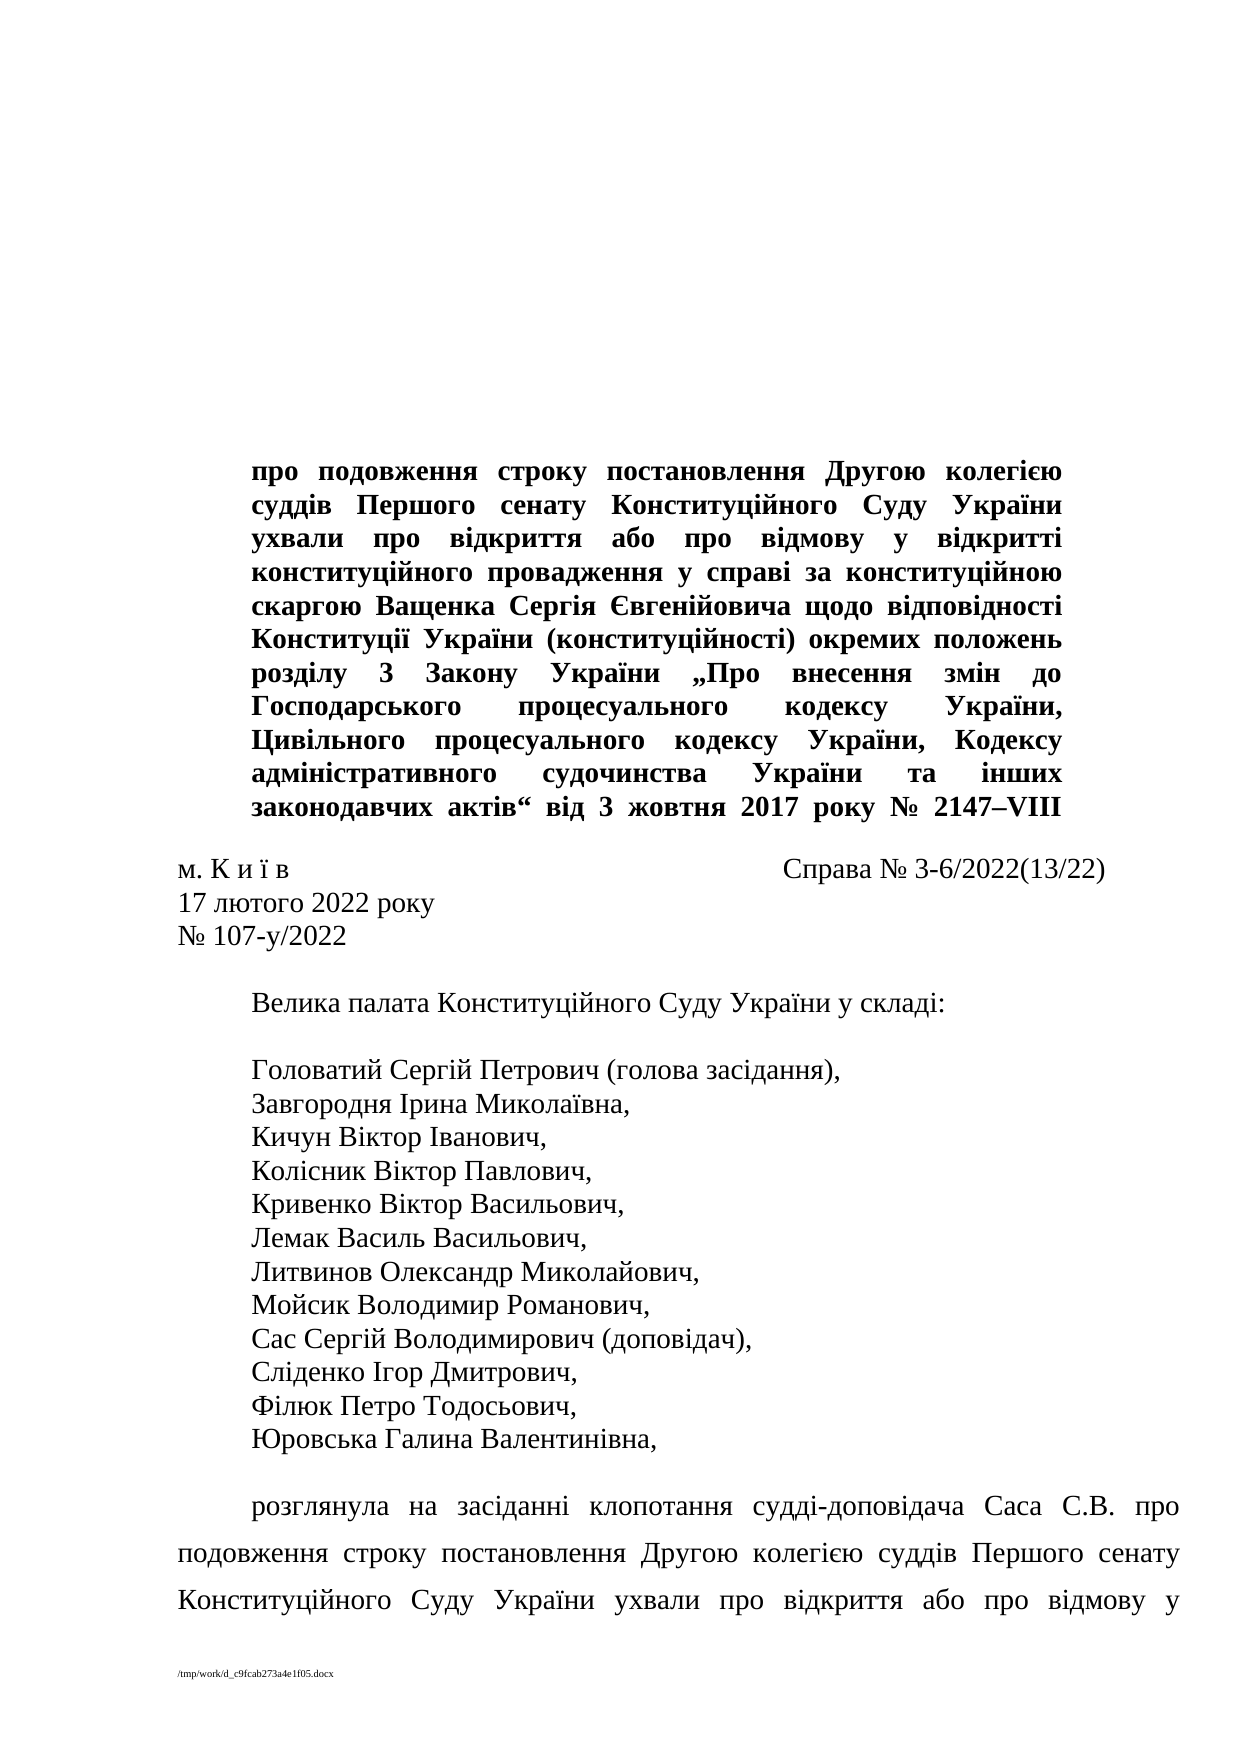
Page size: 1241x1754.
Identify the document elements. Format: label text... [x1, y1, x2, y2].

text Кичун Віктор Іванович, [177, 1119, 1181, 1153]
text Сліденко Ігор Дмитрович, [177, 1354, 1181, 1388]
text Мойсик Володимир Романович, [177, 1287, 1181, 1321]
text м. К и ї в Справа № 3-6/2022(13/22) [177, 851, 1181, 885]
text № 107-у/2022 [177, 918, 1181, 952]
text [177, 1488, 1181, 1616]
text Лемак Василь Васильович, [177, 1220, 1181, 1254]
text Юровська Галина Валентинівна, [177, 1421, 1181, 1455]
text Кривенко Віктор Васильович, [177, 1187, 1181, 1220]
text Колісник Віктор Павлович, [177, 1153, 1181, 1187]
text 17 лютого 2022 року [177, 885, 1181, 918]
text Велика палата Конституційного Суду України у складі: [177, 985, 1181, 1019]
text Головатий Сергій Петрович (голова засідання), [177, 1052, 1181, 1086]
text про подовження строку постановлення Другою колегією суддів Першого сенату Конституційного Суду України ухвали про відкриття або про відмову у відкритті конституційного провадження у справі за конституційною скаргою Ващенка Сергія Євгенійовича щодо відповідності Конституції України (конституційності) окремих положень розділу 3 Закону України „Про внесення змін до Господарського процесуального кодексу України, Цивільного процесуального кодексу України, Кодексу адміністративного судочинства України та інших законодавчих актів“ від 3 жовтня 2017 року № 2147–VIII [251, 453, 1063, 851]
text Сас Сергій Володимирович (доповідач), [177, 1321, 1181, 1354]
text Філюк Петро Тодосьович, [177, 1388, 1181, 1421]
text Литвинов Олександр Миколайович, [177, 1254, 1181, 1287]
text Завгородня Ірина Миколаївна, [177, 1086, 1181, 1119]
